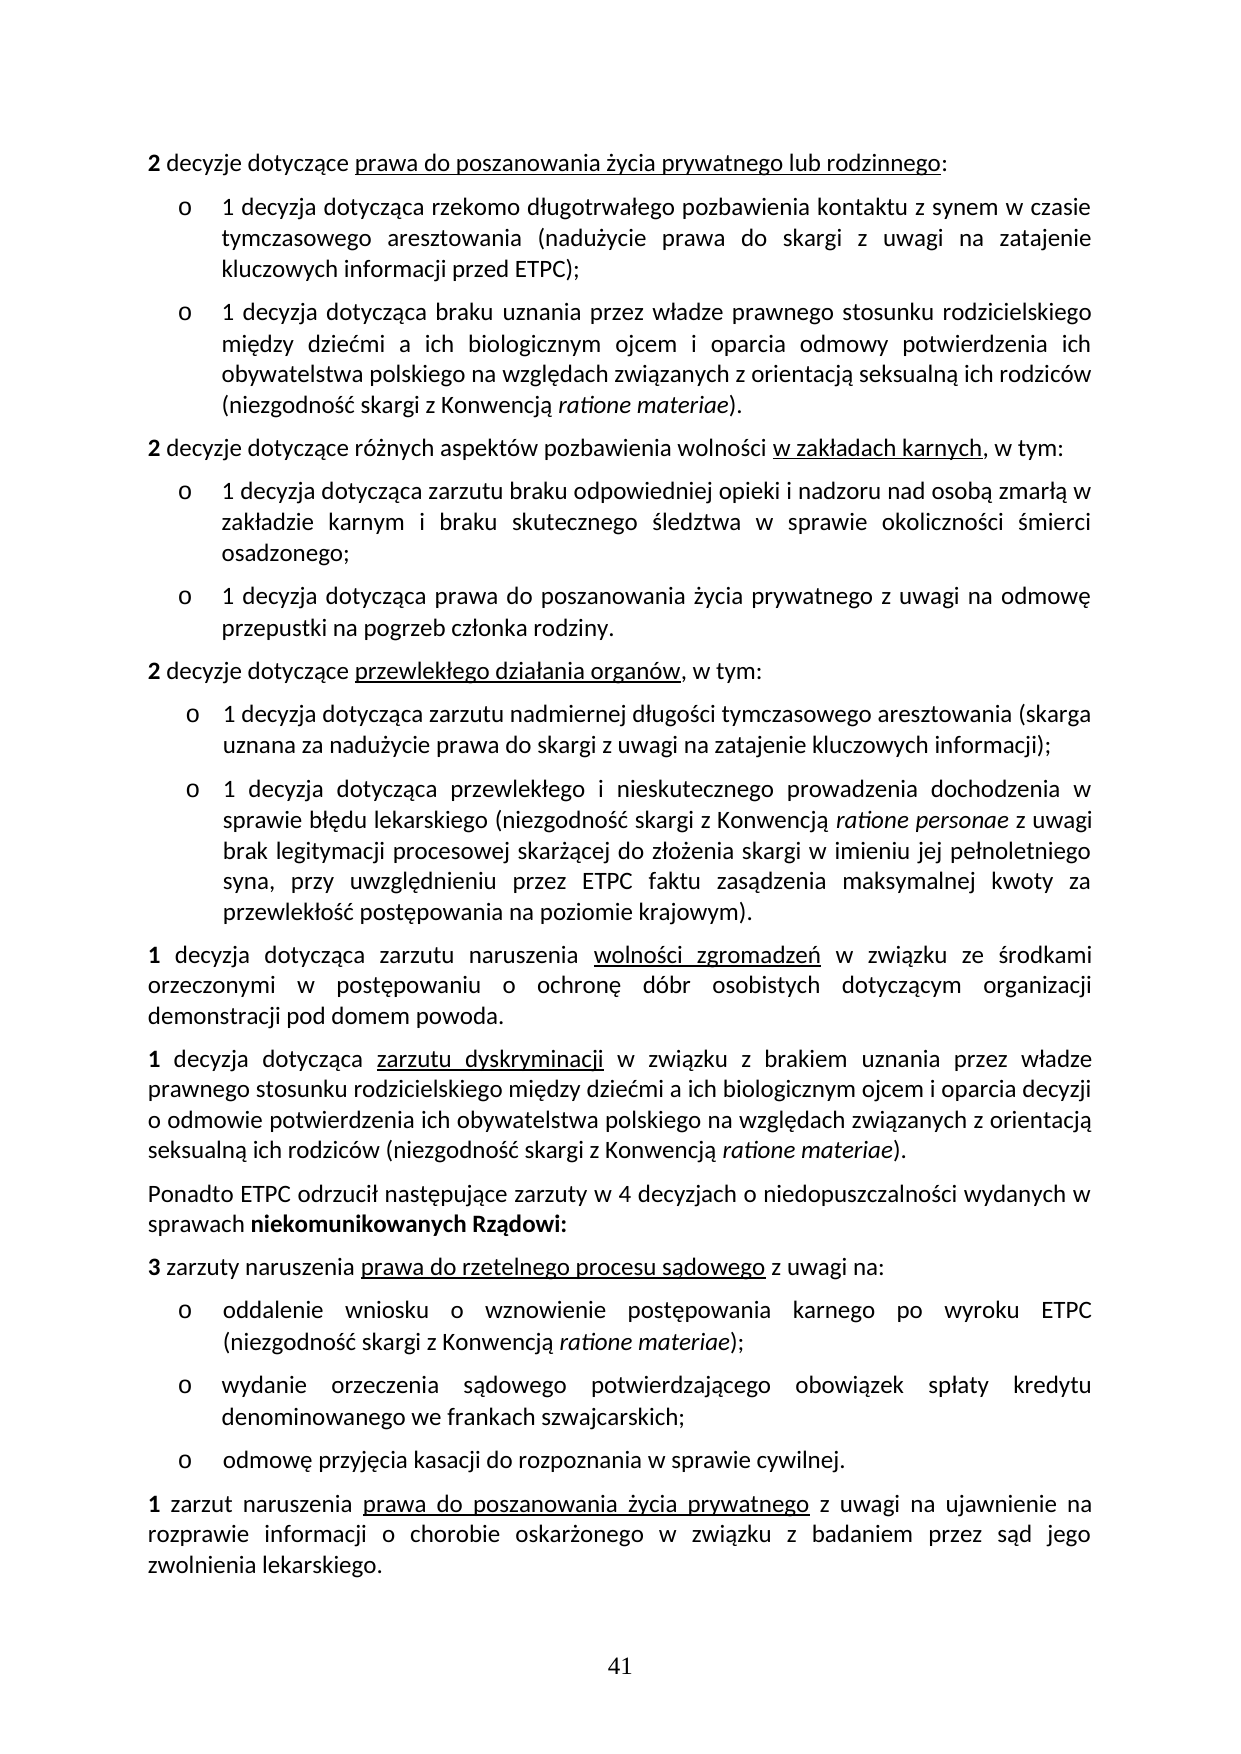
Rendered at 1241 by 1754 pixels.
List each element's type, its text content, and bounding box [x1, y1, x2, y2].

list 1 decyzja dotycząca prawa do poszanowania życia prywatnego z uwagi na odmowę przepustki na pogrzeb członka rodziny. [177, 580, 1093, 642]
list 1 decyzja dotycząca przewlekłego i nieskutecznego prowadzenia dochodzenia w sprawie błędu lekarskiego (niezgodność skargi z Konwencją ratione personae z uwagi brak legitymacji procesowej skarżącej do złożenia skargi w imieniu jej pełnoletniego syna, przy uwzględnieniu przez ETPC faktu zasądzenia maksymalnej kwoty za przewlekłość postępowania na poziomie krajowym). [185, 773, 1093, 927]
list odmowę przyjęcia kasacji do rozpoznania w sprawie cywilnej. [177, 1444, 1093, 1476]
text 1 decyzja dotycząca zarzutu naruszenia wolności zgromadzeń w związku ze środkami orzeczonymi w postępowaniu o ochronę dóbr osobistych dotyczącym organizacji demonstracji pod domem powoda. [148, 939, 1093, 1031]
list 1 decyzja dotycząca zarzutu nadmiernej długości tymczasowego aresztowania (skarga uznana za nadużycie prawa do skargi z uwagi na zatajenie kluczowych informacji); [185, 698, 1093, 760]
text 3 zarzuty naruszenia prawa do rzetelnego procesu sądowego z uwagi na: [148, 1251, 1093, 1282]
list wydanie orzeczenia sądowego potwierdzającego obowiązek spłaty kredytu denominowanego we frankach szwajcarskich; [177, 1369, 1093, 1431]
list 1 decyzja dotycząca rzekomo długotrwałego pozbawienia kontaktu z synem w czasie tymczasowego aresztowania (nadużycie prawa do skargi z uwagi na zatajenie kluczowych informacji przed ETPC); [177, 191, 1093, 283]
list oddalenie wniosku o wznowienie postępowania karnego po wyroku ETPC (niezgodność skargi z Konwencją ratione materiae); [177, 1294, 1093, 1357]
text 1 zarzut naruszenia prawa do poszanowania życia prywatnego z uwagi na ujawnienie na rozprawie informacji o chorobie oskarżonego w związku z badaniem przez sąd jego zwolnienia lekarskiego. [148, 1488, 1093, 1580]
text 2 decyzje dotyczące prawa do poszanowania życia prywatnego lub rodzinnego: [148, 148, 1093, 178]
text 2 decyzje dotyczące przewlekłego działania organów, w tym: [148, 655, 1093, 685]
text Ponadto ETPC odrzucił następujące zarzuty w 4 decyzjach o niedopuszczalności wydanych w sprawach niekomunikowanych Rządowi: [148, 1178, 1093, 1239]
list 1 decyzja dotycząca braku uznania przez władze prawnego stosunku rodzicielskiego między dziećmi a ich biologicznym ojcem i oparcia odmowy potwierdzenia ich obywatelstwa polskiego na względach związanych z orientacją seksualną ich rodziców (niezgodność skargi z Konwencją ratione materiae). [177, 296, 1093, 419]
list 1 decyzja dotycząca zarzutu braku odpowiedniej opieki i nadzoru nad osobą zmarłą w zakładzie karnym i braku skutecznego śledztwa w sprawie okoliczności śmierci osadzonego; [177, 475, 1093, 568]
text 1 decyzja dotycząca zarzutu dyskryminacji w związku z brakiem uznania przez władze prawnego stosunku rodzicielskiego między dziećmi a ich biologicznym ojcem i oparcia decyzji o odmowie potwierdzenia ich obywatelstwa polskiego na względach związanych z orientacją seksualną ich rodziców (niezgodność skargi z Konwencją ratione materiae). [148, 1043, 1093, 1165]
text 2 decyzje dotyczące różnych aspektów pozbawienia wolności w zakładach karnych, w tym: [148, 432, 1093, 462]
